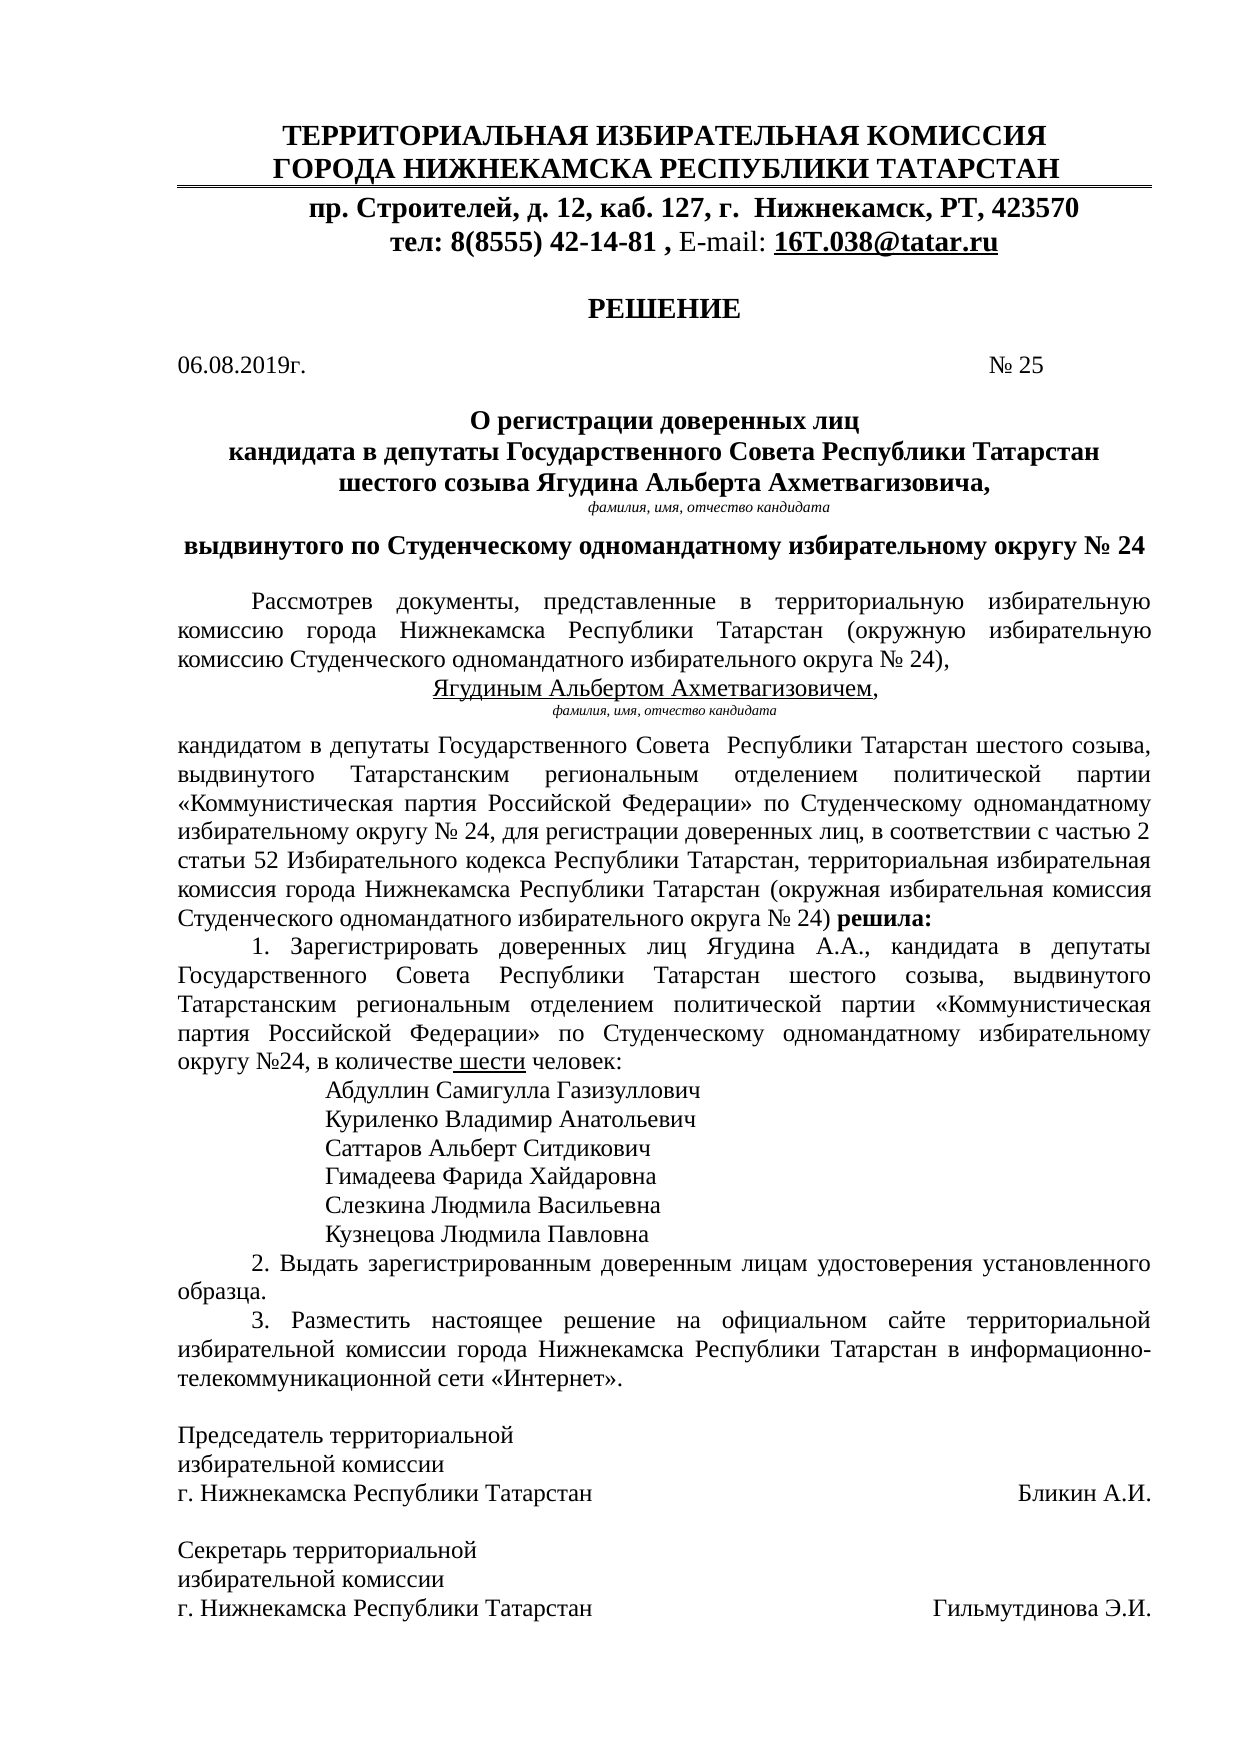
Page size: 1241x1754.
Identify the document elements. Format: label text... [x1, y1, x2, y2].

text кандидата в депутаты Государственного Совета Республики Татарстан шестого созыва Ягудина Альберта Ахметвагизовича, [177, 435, 1152, 498]
text фамилия, имя, отчество кандидата [177, 701, 1152, 730]
text ГОРОДА НИЖНЕКАМСКА РЕСПУБЛИКИ ТАТАРСТАН [177, 152, 1152, 185]
text Саттаров Альберт Ситдикович [251, 1133, 1152, 1161]
table_cell Гильмутдинова Э.И. [605, 1506, 1163, 1621]
text Куриленко Владимир Анатольевич [251, 1104, 1152, 1133]
text РЕШЕНИЕ [177, 291, 1152, 324]
text фамилия, имя, отчество кандидата [443, 498, 975, 529]
text 2. Выдать зарегистрированным доверенным лицам удостоверения установленного образца. [177, 1248, 1152, 1305]
text Ягудиным Альбертом Ахметвагизовичем, [177, 673, 1152, 701]
text Слезкина Людмила Васильевна [251, 1190, 1152, 1219]
text Гимадеева Фарида Хайдаровна [251, 1161, 1152, 1190]
text тел: 8(8555) 42-14-81 , E-mail: 16Т.038@tatar.ru [177, 224, 1152, 257]
table_header Председатель территориальной избирательной комиссии г. Нижнекамска Республики Татарстан [166, 1391, 605, 1506]
text пр. Строителей, д. 12, каб. 127, г. Нижнекамск, РТ, 423570 [177, 188, 1152, 224]
text 06.08.2019г. № 25 [177, 350, 1152, 379]
table_cell Секретарь территориальной избирательной комиссии г. Нижнекамска Республики Татарстан [166, 1506, 605, 1621]
table_header Бликин А.И. [605, 1391, 1163, 1506]
text Рассмотрев документы, представленные в территориальную избирательную комиссию города Нижнекамска Республики Татарстан (окружную избирательную комиссию Студенческого одномандатного избирательного округа № 24), [177, 586, 1152, 673]
text Абдуллин Самигулла Газизуллович [251, 1075, 1152, 1104]
text ТЕРРИТОРИАЛЬНАЯ ИЗБИРАТЕЛЬНАЯ КОМИССИЯ [177, 118, 1152, 152]
text О регистрации доверенных лиц [177, 404, 1152, 435]
text выдвинутого по Студенческому одномандатному избирательному округу № 24 [177, 529, 1152, 560]
text 1. Зарегистрировать доверенных лиц Ягудина А.А., кандидата в депутаты Государственного Совета Республики Татарстан шестого созыва, выдвинутого Татарстанским региональным отделением политической партии «Коммунистическая партия Российской Федерации» по Студенческому одномандатному избирательному округу №24, в количестве шести человек: [177, 931, 1152, 1075]
text кандидатом в депутаты Государственного Совета Республики Татарстан шестого созыва, выдвинутого Татарстанским региональным отделением политической партии «Коммунистическая партия Российской Федерации» по Студенческому одномандатному избирательному округу № 24, для регистрации доверенных лиц, в соответствии с частью 2 статьи 52 Избирательного кодекса Республики Татарстан, территориальная избирательная комиссия города Нижнекамска Республики Татарстан (окружная избирательная комиссия Студенческого одномандатного избирательного округа № 24) решила: [177, 730, 1152, 931]
text Кузнецова Людмила Павловна [251, 1219, 1152, 1248]
text 3. Разместить настоящее решение на официальном сайте территориальной избирательной комиссии города Нижнекамска Республики Татарстан в информационно-телекоммуникационной сети «Интернет». [177, 1305, 1152, 1391]
